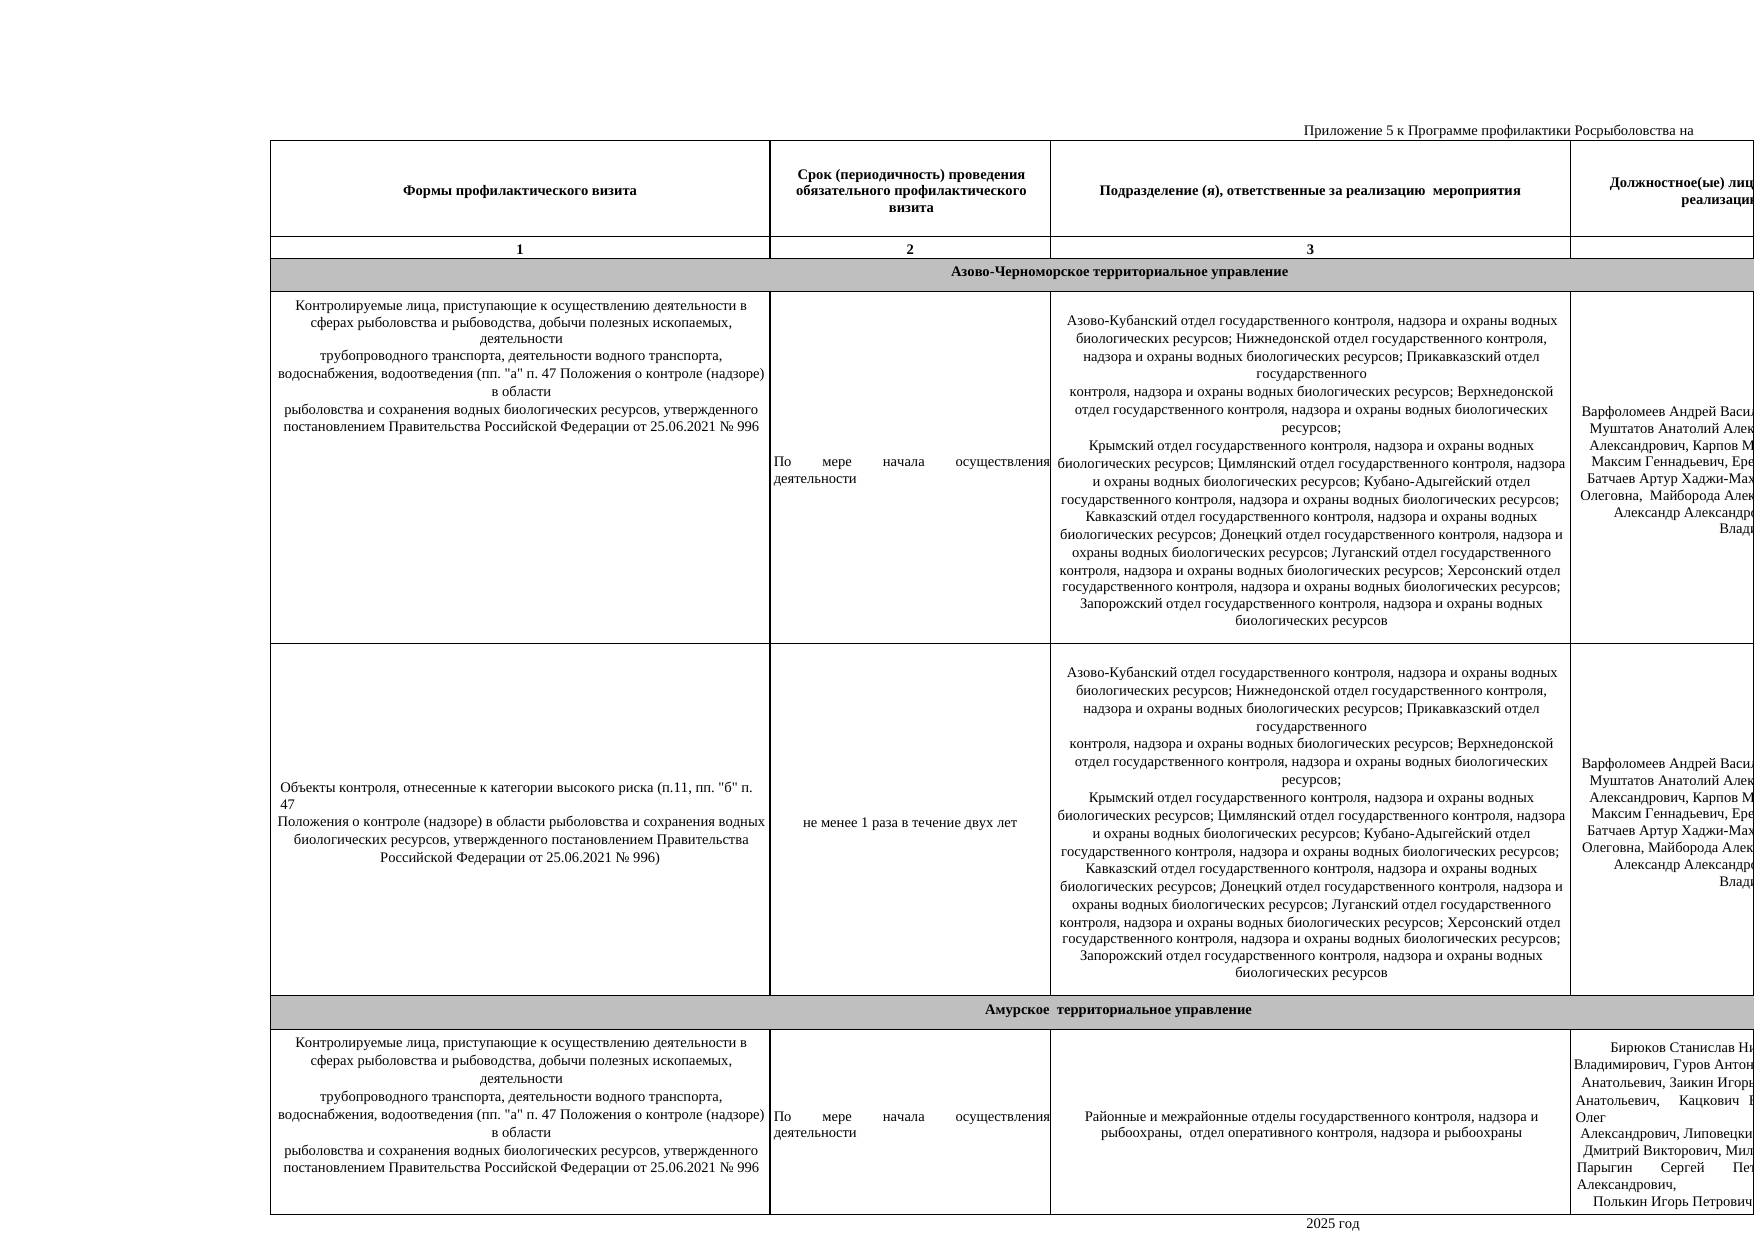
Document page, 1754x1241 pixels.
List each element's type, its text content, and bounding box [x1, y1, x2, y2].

table_cell Варфоломеев Андрей Васильевич, Кудря Таьяна Юрьевна, Муштатов Анатолий Александрович, Бодров Александр Александрович, Карпов Максим Геннадьевич, Воробьев Максим Геннадьевич, Ереджибоков Азмет Хамзетович, Батчаев Артур Хаджи-Махмудович, Славская Маргарита Олеговна, Майборода Александр Александрович, Бритвин Александр Александрович, Капустин Александр Владимирович [1571, 644, 1753, 995]
table_cell По мере начала осуществления деятельности [771, 292, 1050, 643]
table_cell 2 [771, 237, 1050, 258]
table_header Срок (периодичность) проведения обязательного профилактического визита [771, 141, 1050, 236]
table_cell Азово-Кубанский отдел государственного контроля, надзора и охраны водных биологических ресурсов; Нижнедонской отдел государственного контроля, надзора и охраны водных биологических ресурсов; Прикавказский отдел государственного контроля, надзора и охраны водных биологических ресурсов; Верхнедонской отдел государственного контроля, надзора и охраны водных биологических ресурсов; Крымский отдел государственного контроля, надзора и охраны водных биологических ресурсов; Цимлянский отдел государственного контроля, надзора и охраны водных биологических ресурсов; Кубано-Адыгейский отдел государственного контроля, надзора и охраны водных биологических ресурсов; Кавказский отдел государственного контроля, надзора и охраны водных биологических ресурсов; Донецкий отдел государственного контроля, надзора и охраны водных биологических ресурсов; Луганский отдел государственного контроля, надзора и охраны водных биологических ресурсов; Херсонский отдел государственного контроля, надзора и охраны водных биологических ресурсов; Запорожский отдел государственного контроля, надзора и охраны водных биологических ресурсов [1051, 644, 1570, 995]
table_cell не менее 1 раза в течение двух лет [771, 644, 1050, 995]
table_header Формы профилактического визита [271, 141, 769, 236]
table_cell Варфоломеев Андрей Васильевич, Кудря Таьяна Юрьевна, Муштатов Анатолий Александрович, Бодров Александр Александрович, Карпов Максим Геннадьевич, Воробьев Максим Геннадьевич, Ереджибоков Азмет Хамзетович, Батчаев Артур Хаджи-Махмудович, Славская Маргарита Олеговна, Майборода Александр Александрович, Бритвин Александр Александрович, Капустин Александр Владимирович [1571, 292, 1753, 643]
text Приложение 5 к Программе профилактики Росрыболовства на [270, 122, 1694, 138]
table_cell Амурское территориальное управление [770, 996, 1754, 1029]
table_cell Объекты контроля, отнесенные к категории высокого риска (п.11, пп. "б" п. 47 Положения о контроле (надзоре) в области рыболовства и сохранения водных биологических ресурсов, утвержденного постановлением Правительства Российской Федерации от 25.06.2021 № 996) [271, 644, 769, 995]
table_cell Районные и межрайонные отделы государственного контроля, надзора и рыбоохраны, отдел оперативного контроля, надзора и рыбоохраны [1051, 1030, 1570, 1214]
table_cell 1 [271, 237, 769, 258]
table_cell По мере начала осуществления деятельности [771, 1030, 1050, 1214]
table_cell 3 [1051, 237, 1570, 258]
table_cell 4 [1571, 237, 1753, 258]
table_cell Бирюков Станислав Николаевич, Васильев Юрий Владимирович, Гуров Антон Александрович, Голосов Сергей Анатольевич, Заикин Игорь Владимирович, Иванов Сергей Анатольевич, Кацкович Валерий Леонидович, Лукьянов Олег Александрович, Липовецкий Виталий Сергеевич, Макаров Дмитрий Викторович, Милинцевич Сергей Александрович, Парыгин Сергей Петрович, Планидин Сергей Александрович, Полькин Игорь Петрович, Яшкин Алексей Николаевич [1571, 1030, 1753, 1214]
table_cell Контролируемые лица, приступающие к осуществлению деятельности в сферах рыболовства и рыбоводства, добычи полезных ископаемых, деятельности трубопроводного транспорта, деятельности водного транспорта, водоснабжения, водоотведения (пп. "а" п. 47 Положения о контроле (надзоре) в области рыболовства и сохранения водных биологических ресурсов, утвержденного постановлением Правительства Российской Федерации от 25.06.2021 № 996 [271, 1030, 769, 1214]
table_header Должностное(ые) лицо(а), ответственное(ые) за реализацию мероприятия [1571, 141, 1753, 236]
table_cell Азово-Черноморское территориальное управление [770, 259, 1754, 291]
table_cell Контролируемые лица, приступающие к осуществлению деятельности в сферах рыболовства и рыбоводства, добычи полезных ископаемых, деятельности трубопроводного транспорта, деятельности водного транспорта, водоснабжения, водоотведения (пп. "а" п. 47 Положения о контроле (надзоре) в области рыболовства и сохранения водных биологических ресурсов, утвержденного постановлением Правительства Российской Федерации от 25.06.2021 № 996 [271, 292, 769, 643]
table_cell Азово-Кубанский отдел государственного контроля, надзора и охраны водных биологических ресурсов; Нижнедонской отдел государственного контроля, надзора и охраны водных биологических ресурсов; Прикавказский отдел государственного контроля, надзора и охраны водных биологических ресурсов; Верхнедонской отдел государственного контроля, надзора и охраны водных биологических ресурсов; Крымский отдел государственного контроля, надзора и охраны водных биологических ресурсов; Цимлянский отдел государственного контроля, надзора и охраны водных биологических ресурсов; Кубано-Адыгейский отдел государственного контроля, надзора и охраны водных биологических ресурсов; Кавказский отдел государственного контроля, надзора и охраны водных биологических ресурсов; Донецкий отдел государственного контроля, надзора и охраны водных биологических ресурсов; Луганский отдел государственного контроля, надзора и охраны водных биологических ресурсов; Херсонский отдел государственного контроля, надзора и охраны водных биологических ресурсов; Запорожский отдел государственного контроля, надзора и охраны водных биологических ресурсов [1051, 292, 1570, 643]
text 2025 год [952, 1215, 1713, 1232]
table_header Подразделение (я), ответственные за реализацию мероприятия [1051, 141, 1570, 236]
table_cell [271, 259, 770, 291]
table_cell [271, 996, 770, 1029]
